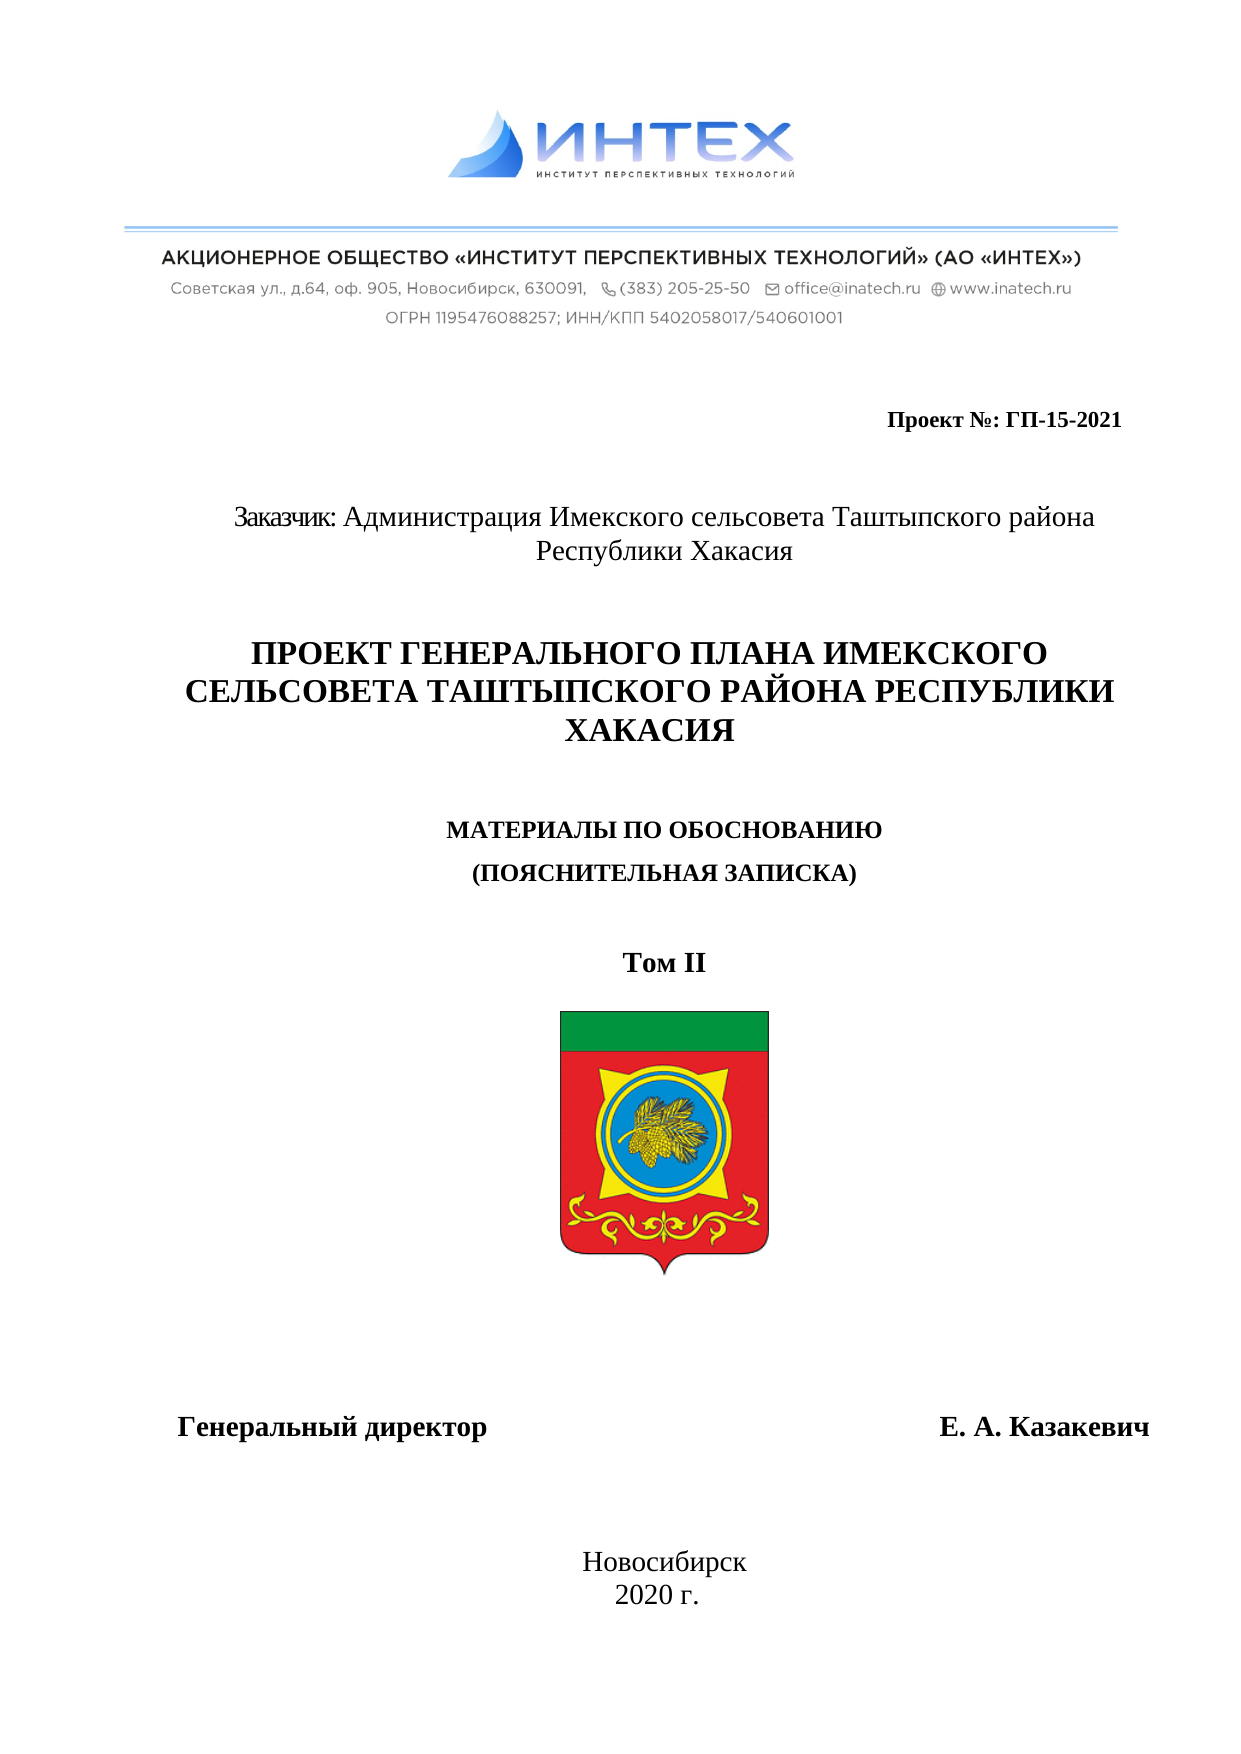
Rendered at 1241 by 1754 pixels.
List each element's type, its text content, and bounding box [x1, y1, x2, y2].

text Заказчик: Администрация Имекского сельсовета Таштыпского района Республики Хакасия [177, 499, 1152, 566]
text 2020 г. [162, 1577, 1152, 1611]
picture [560, 1011, 769, 1276]
text ПРОЕКТ ГЕНЕРАЛЬНОГО ПЛАНА ИМЕКСКОГО СЕЛЬСОВЕТА ТАШТЫПСКОГО РАЙОНА РЕСПУБЛИКИ ХАКАСИЯ [177, 633, 1122, 748]
text Проект №: ГП-15-2021 [177, 406, 1122, 432]
text Новосибирск [177, 1544, 1152, 1577]
picture [72, 57, 1168, 373]
text Генеральный директор Е. А. Казакевич [177, 1409, 1152, 1443]
text Том II [177, 945, 1152, 978]
text (ПОЯСНИТЕЛЬНАЯ ЗАПИСКА) [177, 858, 1152, 887]
text МАТЕРИАЛЫ ПО ОБОСНОВАНИЮ [177, 815, 1152, 844]
